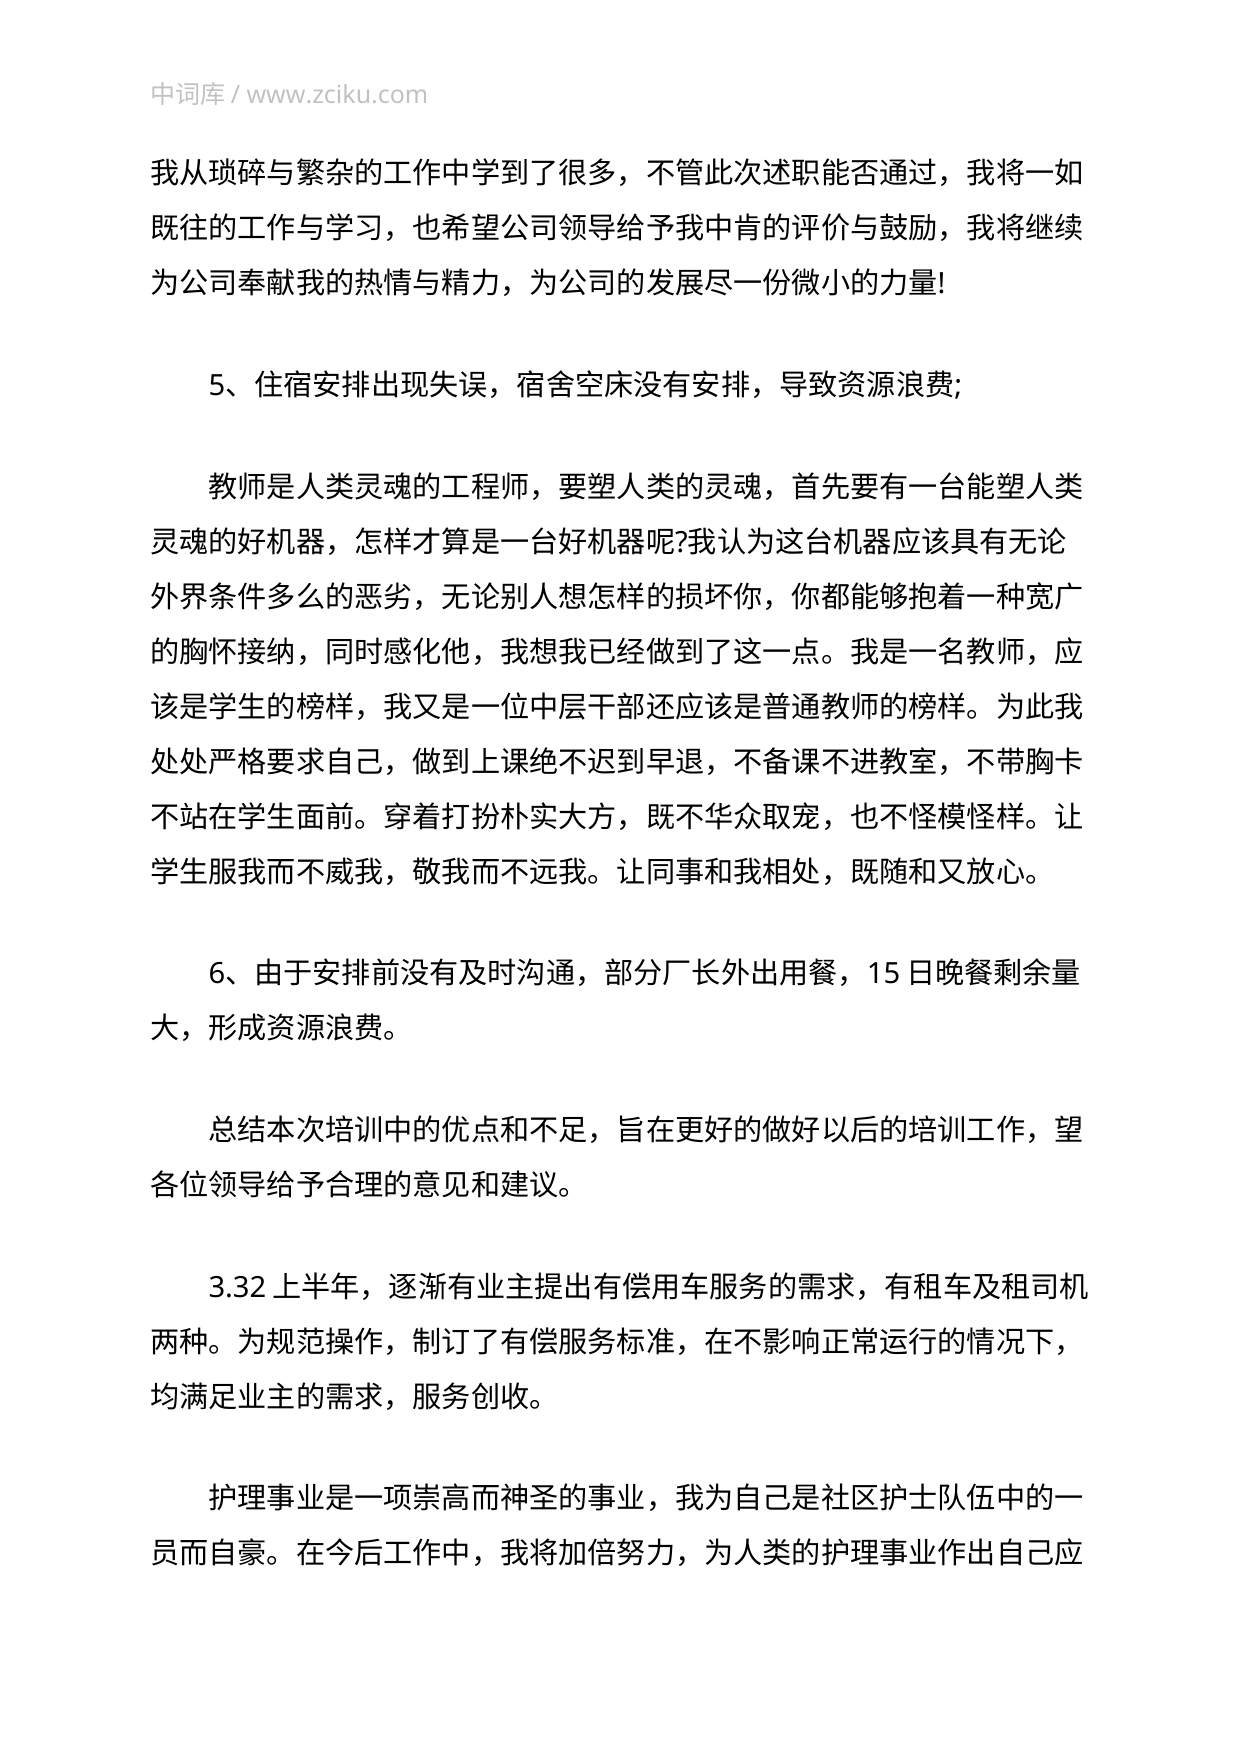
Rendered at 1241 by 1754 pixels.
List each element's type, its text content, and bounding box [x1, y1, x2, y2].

text 6、由于安排前没有及时沟通，部分厂长外出用餐，15日晚餐剩余量大，形成资源浪费。 [150, 950, 1090, 1047]
text 5、住宿安排出现失误，宿舍空床没有安排，导致资源浪费; [150, 362, 1090, 404]
text 总结本次培训中的优点和不足，旨在更好的做好以后的培训工作，望各位领导给予合理的意见和建议。 [150, 1107, 1090, 1204]
text 教师是人类灵魂的工程师，要塑人类的灵魂，首先要有一台能塑人类灵魂的好机器，怎样才算是一台好机器呢?我认为这台机器应该具有无论外界条件多么的恶劣，无论别人想怎样的损坏你，你都能够抱着一种宽广的胸怀接纳，同时感化他，我想我已经做到了这一点。我是一名教师，应该是学生的榜样，我又是一位中层干部还应该是普通教师的榜样。为此我处处严格要求自己，做到上课绝不迟到早退，不备课不进教室，不带胸卡不站在学生面前。穿着打扮朴实大方，既不华众取宠，也不怪模怪样。让学生服我而不威我，敬我而不远我。让同事和我相处，既随和又放心。 [150, 464, 1090, 890]
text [150, 1475, 1090, 1572]
text 3.32上半年，逐渐有业主提出有偿用车服务的需求，有租车及租司机两种。为规范操作，制订了有偿服务标准，在不影响正常运行的情况下，均满足业主的需求，服务创收。 [150, 1263, 1090, 1416]
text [150, 150, 1090, 302]
